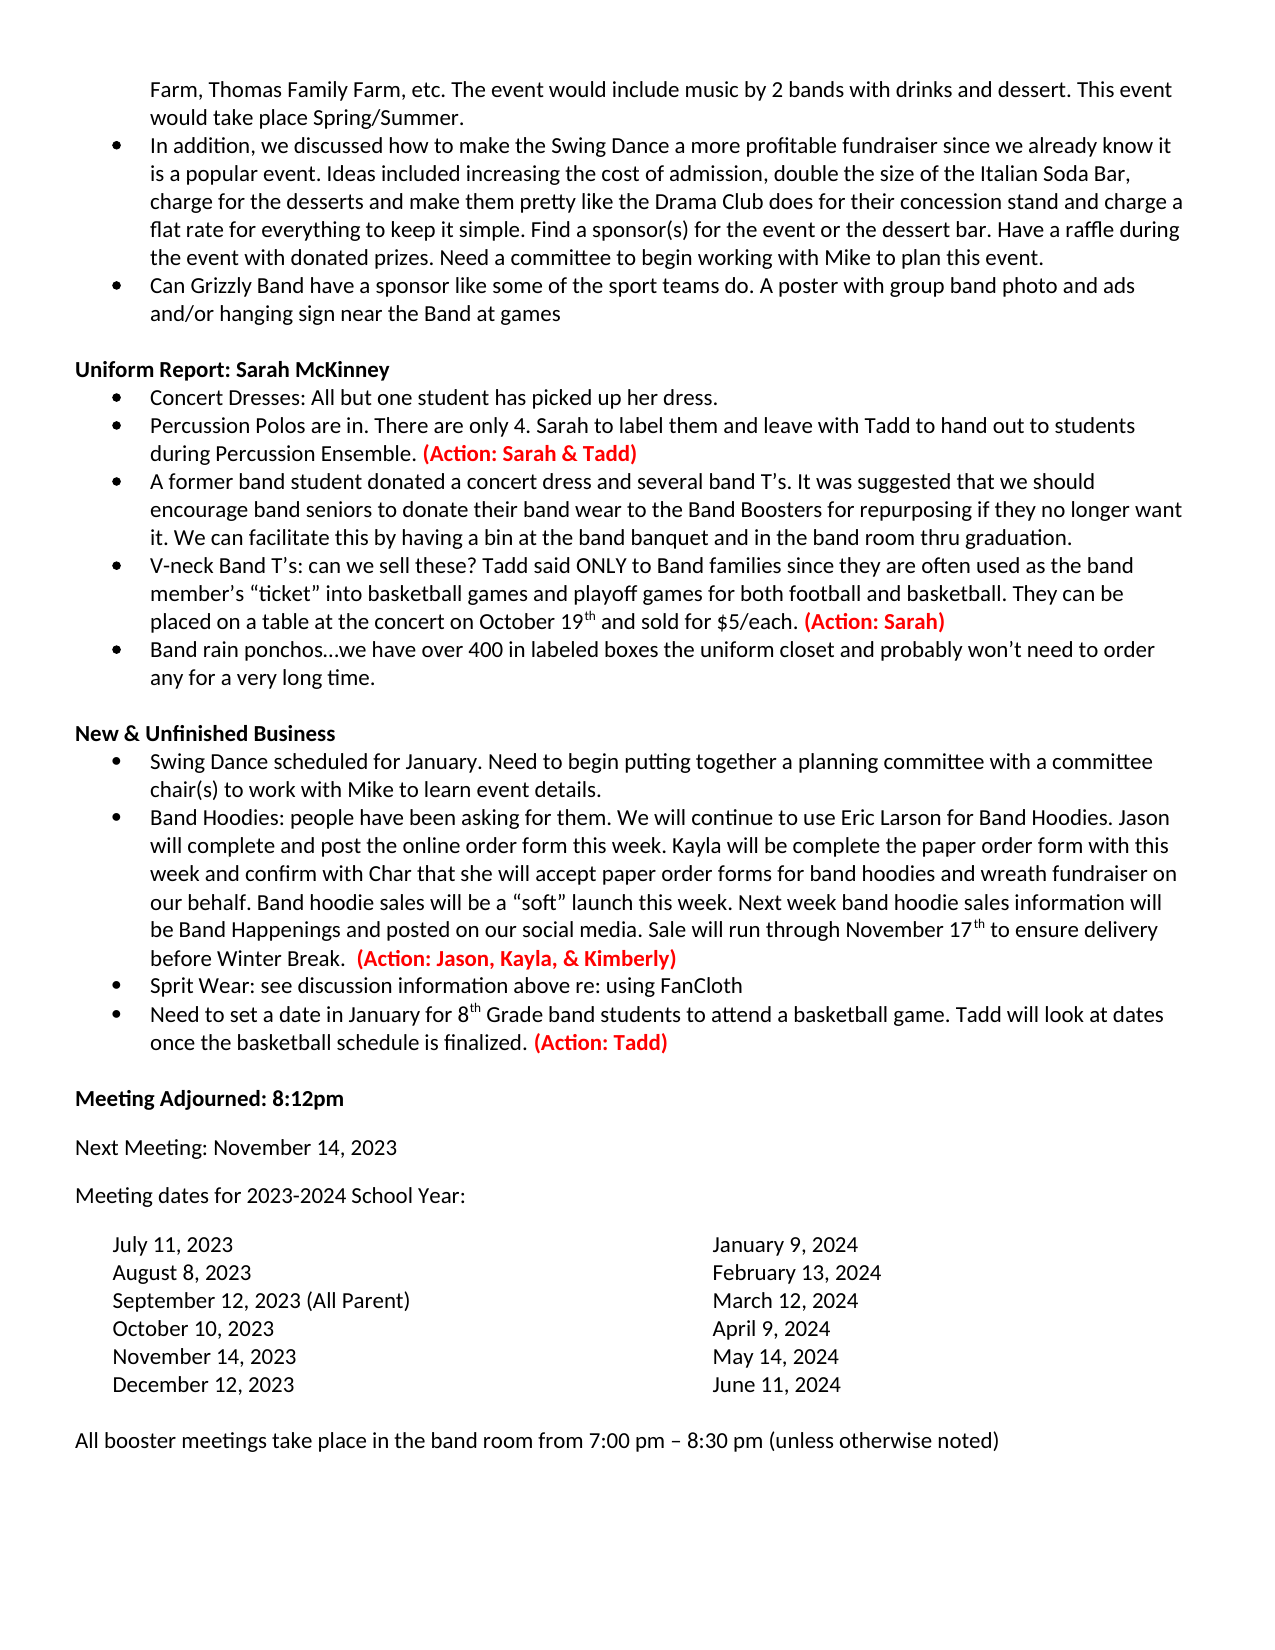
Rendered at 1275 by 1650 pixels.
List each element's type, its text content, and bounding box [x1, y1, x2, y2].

text March 12, 2024 [712, 1286, 1185, 1314]
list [112, 75, 1185, 131]
text All booster meetings take place in the band room from 7:00 pm – 8:30 pm (unless otherwise noted) [75, 1426, 1200, 1454]
text February 13, 2024 [712, 1258, 1185, 1286]
text September 12, 2023 (All Parent) [112, 1286, 585, 1314]
text January 9, 2024 [712, 1230, 1185, 1258]
text December 12, 2023 [112, 1370, 585, 1398]
list V-neck Band T’s: can we sell these? Tadd said ONLY to Band families since they are often used as the band member’s “ticket” into basketball games and playoff games for both football and basketball. They can be placed on a table at the concert on October 19th and sold for $5/each. (Action: Sarah) [112, 551, 1185, 635]
list Can Grizzly Band have a sponsor like some of the sport teams do. A poster with group band photo and ads and/or hanging sign near the Band at games [112, 271, 1185, 327]
text October 10, 2023 [112, 1314, 585, 1342]
list A former band student donated a concert dress and several band T’s. It was suggested that we should encourage band seniors to donate their band wear to the Band Boosters for repurposing if they no longer want it. We can facilitate this by having a bin at the band banquet and in the band room thru graduation. [112, 467, 1185, 551]
text May 14, 2024 [712, 1342, 1185, 1370]
text Uniform Report: Sarah McKinney [75, 355, 1185, 383]
text New & Unfinished Business [75, 719, 1185, 747]
text April 9, 2024 [712, 1314, 1185, 1342]
list Need to set a date in January for 8th Grade band students to attend a basketball game. Tadd will look at dates once the basketball schedule is finalized. (Action: Tadd) [112, 1000, 1185, 1056]
text Next Meeting: November 14, 2023 [75, 1133, 1185, 1161]
list Band Hoodies: people have been asking for them. We will continue to use Eric Larson for Band Hoodies. Jason will complete and post the online order form this week. Kayla will be complete the paper order form with this week and confirm with Char that she will accept paper order forms for band hoodies and wreath fundraiser on our behalf. Band hoodie sales will be a “soft” launch this week. Next week band hoodie sales information will be Band Happenings and posted on our social media. Sale will run through November 17th to ensure delivery before Winter Break. (Action: Jason, Kayla, & Kimberly) [112, 803, 1185, 972]
list Swing Dance scheduled for January. Need to begin putting together a planning committee with a committee chair(s) to work with Mike to learn event details. [112, 747, 1185, 803]
list Concert Dresses: All but one student has picked up her dress. [112, 383, 1185, 411]
text November 14, 2023 [112, 1342, 585, 1370]
text August 8, 2023 [112, 1258, 585, 1286]
list In addition, we discussed how to make the Swing Dance a more profitable fundraiser since we already know it is a popular event. Ideas included increasing the cost of admission, double the size of the Italian Soda Bar, charge for the desserts and make them pretty like the Drama Club does for their concession stand and charge a flat rate for everything to keep it simple. Find a sponsor(s) for the event or the dessert bar. Have a raffle during the event with donated prizes. Need a committee to begin working with Mike to plan this event. [112, 131, 1185, 271]
text Meeting dates for 2023-2024 School Year: [75, 1181, 1200, 1209]
list Band rain ponchos…we have over 400 in labeled boxes the uniform closet and probably won’t need to order any for a very long time. [112, 635, 1185, 691]
text June 11, 2024 [712, 1370, 1185, 1398]
list Percussion Polos are in. There are only 4. Sarah to label them and leave with Tadd to hand out to students during Percussion Ensemble. (Action: Sarah & Tadd) [112, 411, 1185, 467]
list Meeting Adjourned: 8:12pm [75, 1084, 1185, 1112]
list Sprit Wear: see discussion information above re: using FanCloth [112, 972, 1185, 1000]
text July 11, 2023 [112, 1230, 585, 1258]
